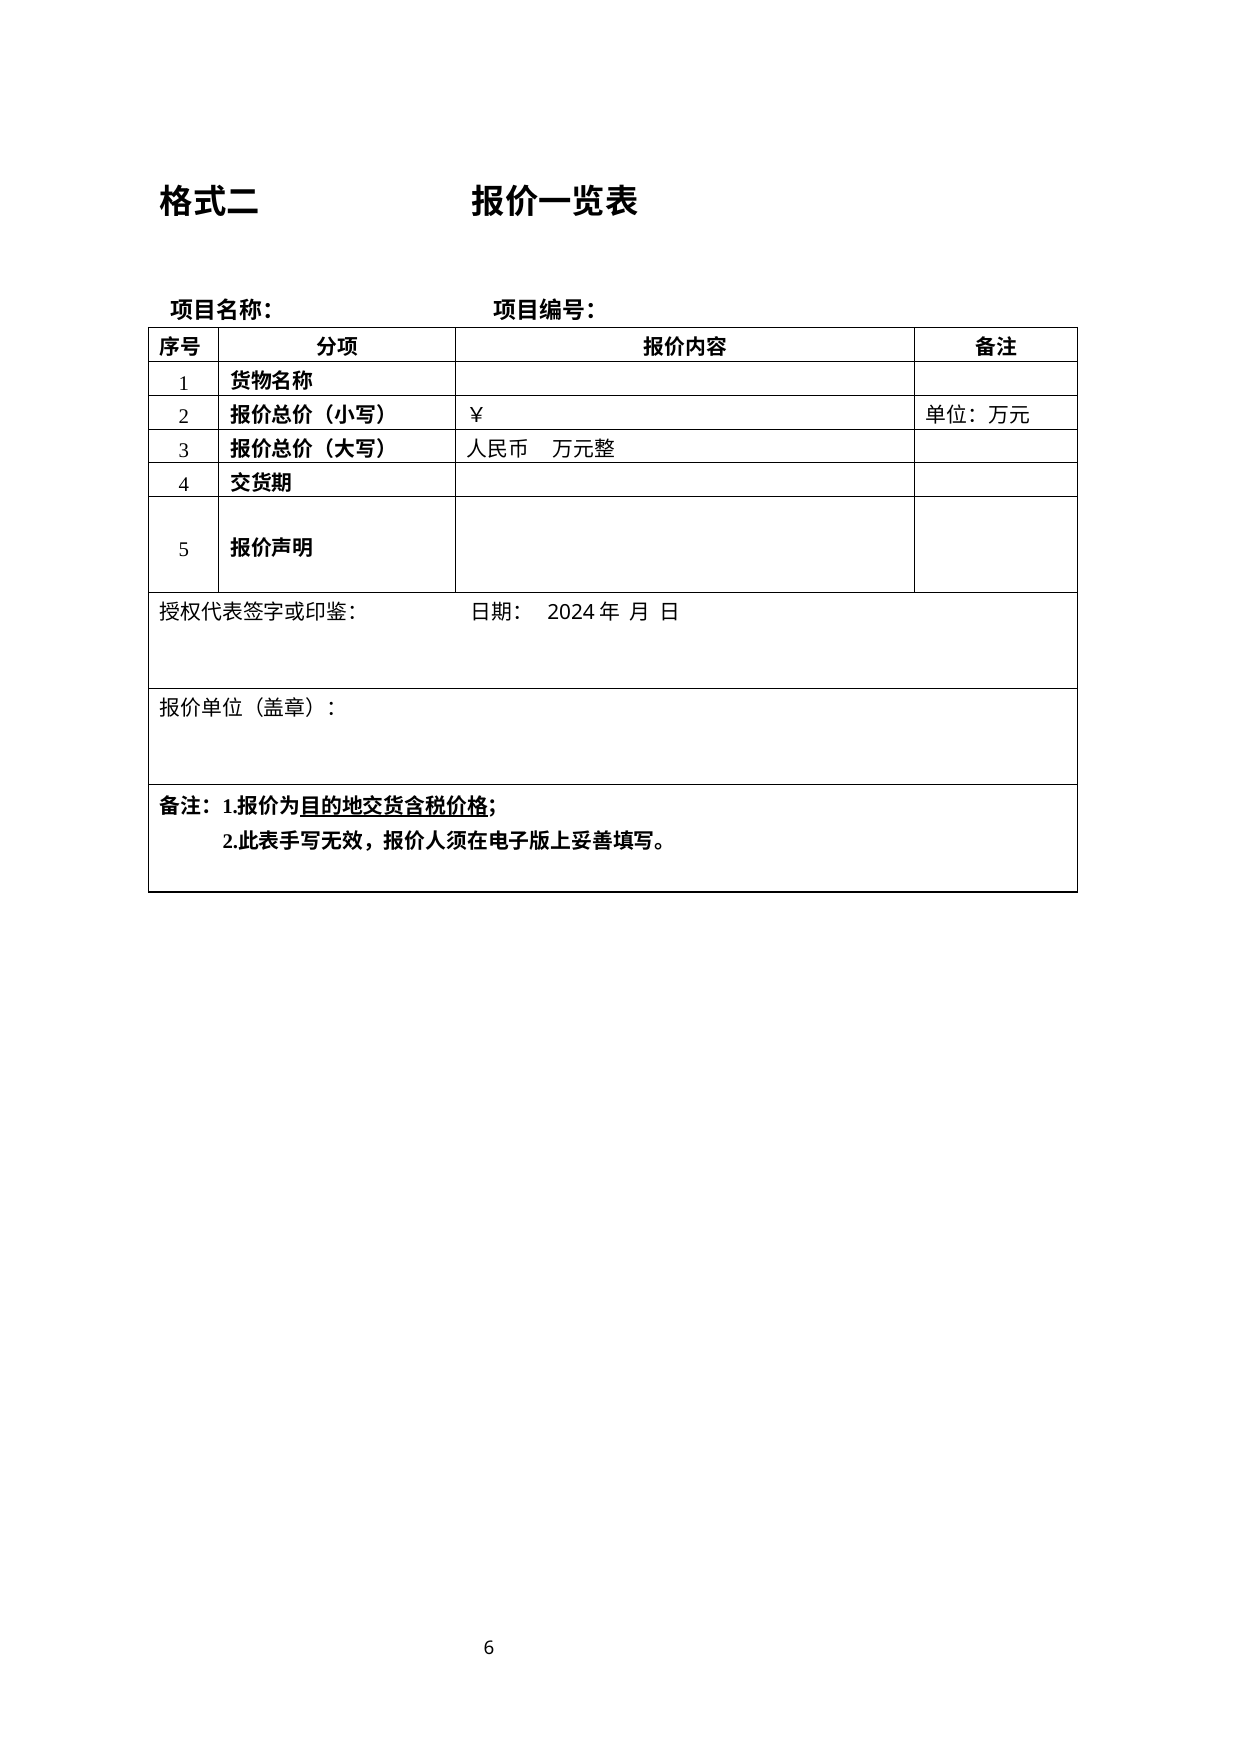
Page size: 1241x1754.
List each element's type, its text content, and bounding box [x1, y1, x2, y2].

table_cell [915, 430, 1077, 462]
table_cell 交货期 [219, 463, 455, 496]
table_cell [456, 497, 914, 592]
table_cell [915, 362, 1077, 394]
table_cell 单位：万元 [915, 396, 1077, 428]
table_cell [915, 463, 1077, 496]
table_cell 货物名称 [219, 362, 455, 394]
table_cell [456, 463, 914, 496]
table_cell 4 [149, 463, 218, 496]
table_cell 1 [149, 362, 218, 394]
table_cell 报价总价（小写） [219, 396, 455, 428]
table_cell 5 [149, 497, 218, 592]
table_cell [456, 362, 914, 394]
table_header 报价内容 [456, 328, 914, 361]
table_cell [915, 497, 1077, 592]
table_header 分项 [219, 328, 455, 361]
table_cell 人民币 万元整 [456, 430, 914, 462]
table_cell ￥ [456, 396, 914, 428]
table_cell 报价声明 [219, 497, 455, 592]
table_cell 2 [149, 396, 218, 428]
table_cell 3 [149, 430, 218, 462]
table_cell 授权代表签字或印鉴： 日期： 2024年 月 日 [149, 593, 1077, 688]
table_cell 报价总价（大写） [219, 430, 455, 462]
table_header 序号 [149, 328, 218, 361]
table_header 备注 [915, 328, 1077, 361]
table_cell 备注：1.报价为目的地交货含税价格； 2.此表手写无效，报价人须在电子版上妥善填写。 [149, 785, 1077, 891]
table_cell 报价单位（盖章）： [149, 689, 1077, 784]
subtitle 格式二 报价一览表 [159, 175, 1107, 223]
text 项目名称： 项目编号： [171, 285, 1107, 327]
